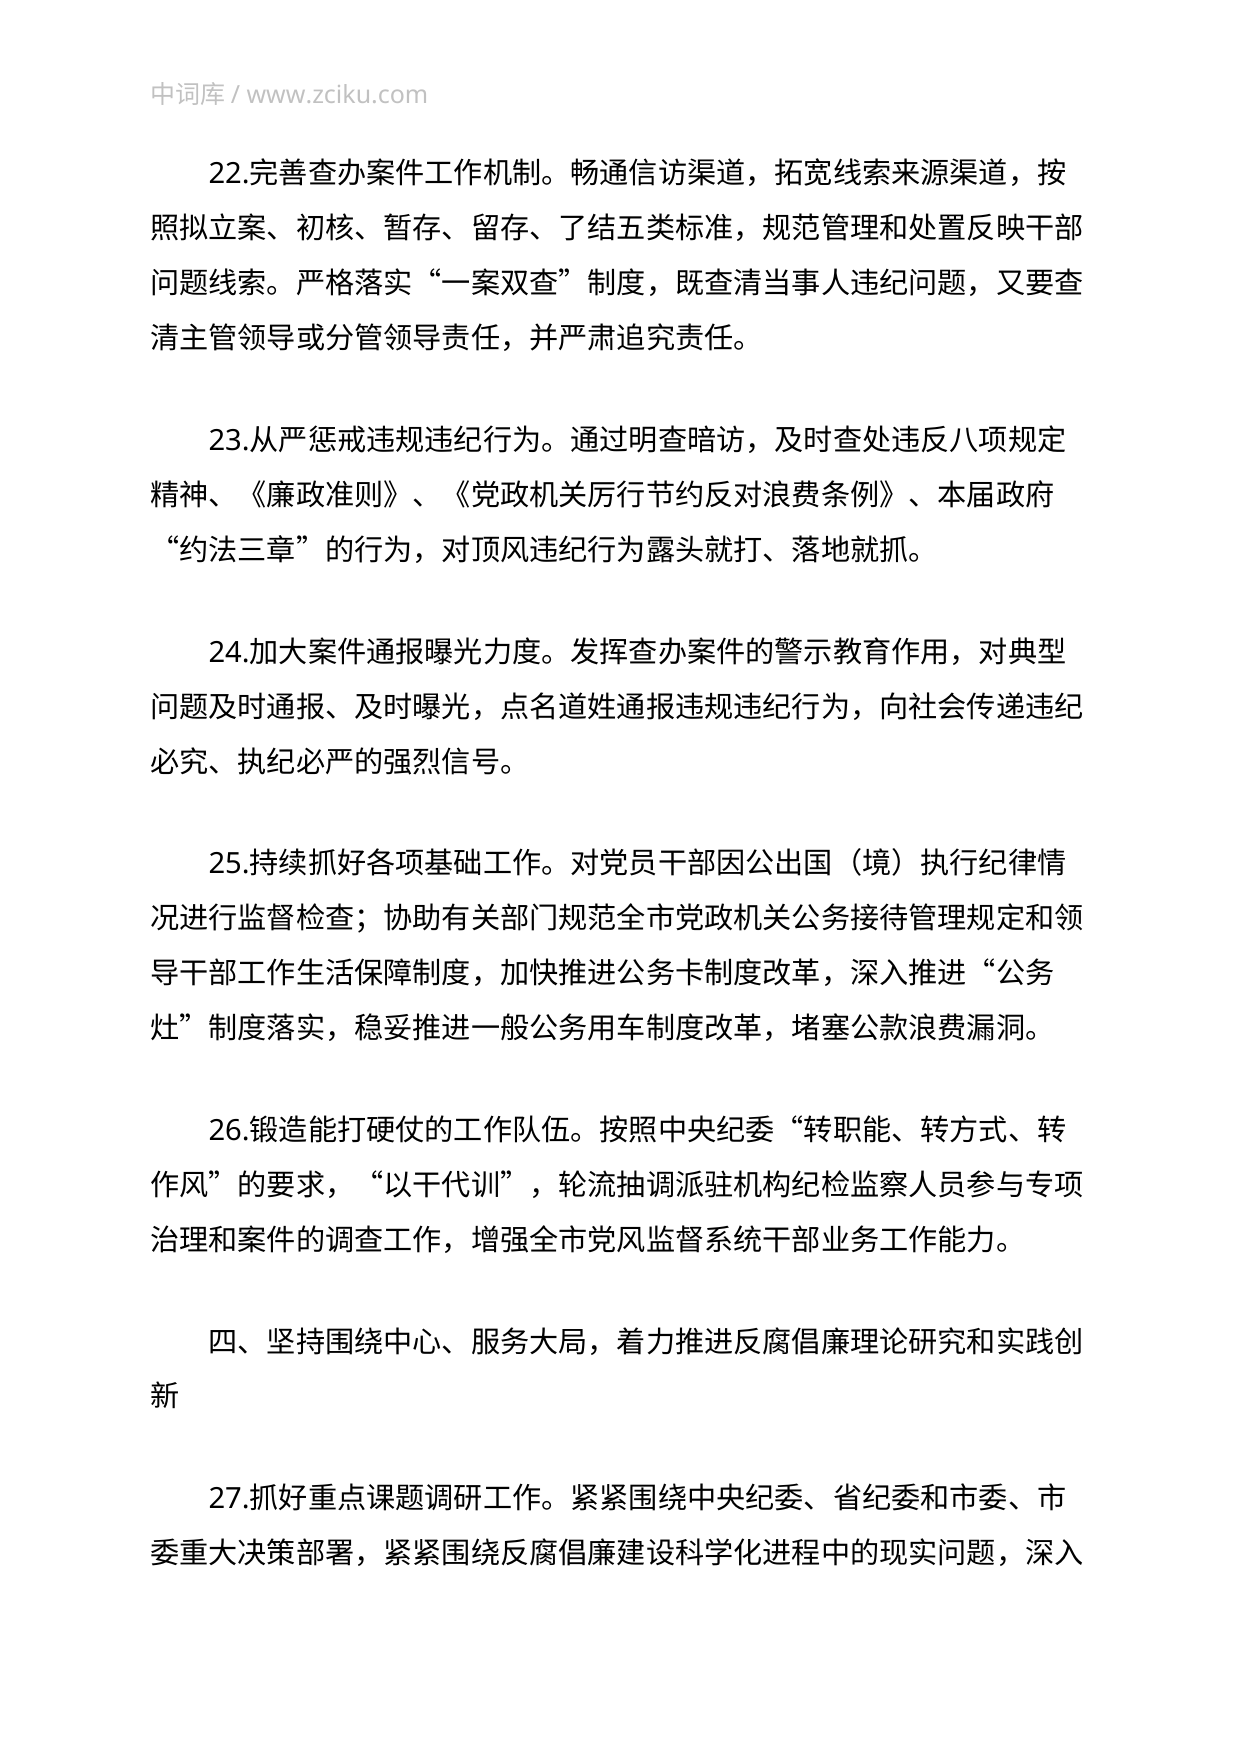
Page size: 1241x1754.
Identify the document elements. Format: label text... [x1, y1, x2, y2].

text 22.完善查办案件工作机制。畅通信访渠道，拓宽线索来源渠道，按照拟立案、初核、暂存、留存、了结五类标准，规范管理和处置反映干部问题线索。严格落实“一案双查”制度，既查清当事人违纪问题，又要查清主管领导或分管领导责任，并严肃追究责任。 [150, 150, 1090, 357]
text 24.加大案件通报曝光力度。发挥查办案件的警示教育作用，对典型问题及时通报、及时曝光，点名道姓通报违规违纪行为，向社会传递违纪必究、执纪必严的强烈信号。 [150, 628, 1090, 780]
text 四、坚持围绕中心、服务大局，着力推进反腐倡廉理论研究和实践创新 [150, 1318, 1090, 1415]
text 25.持续抓好各项基础工作。对党员干部因公出国（境）执行纪律情况进行监督检查；协助有关部门规范全市党政机关公务接待管理规定和领导干部工作生活保障制度，加快推进公务卡制度改革，深入推进“公务灶”制度落实，稳妥推进一般公务用车制度改革，堵塞公款浪费漏洞。 [150, 840, 1090, 1047]
text 23.从严惩戒违规违纪行为。通过明查暗访，及时查处违反八项规定精神、《廉政准则》、《党政机关厉行节约反对浪费条例》、本届政府“约法三章”的行为，对顶风违纪行为露头就打、落地就抓。 [150, 417, 1090, 569]
text 26.锻造能打硬仗的工作队伍。按照中央纪委“转职能、转方式、转作风”的要求，“以干代训”，轮流抽调派驻机构纪检监察人员参与专项治理和案件的调查工作，增强全市党风监督系统干部业务工作能力。 [150, 1106, 1090, 1259]
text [150, 1475, 1090, 1572]
